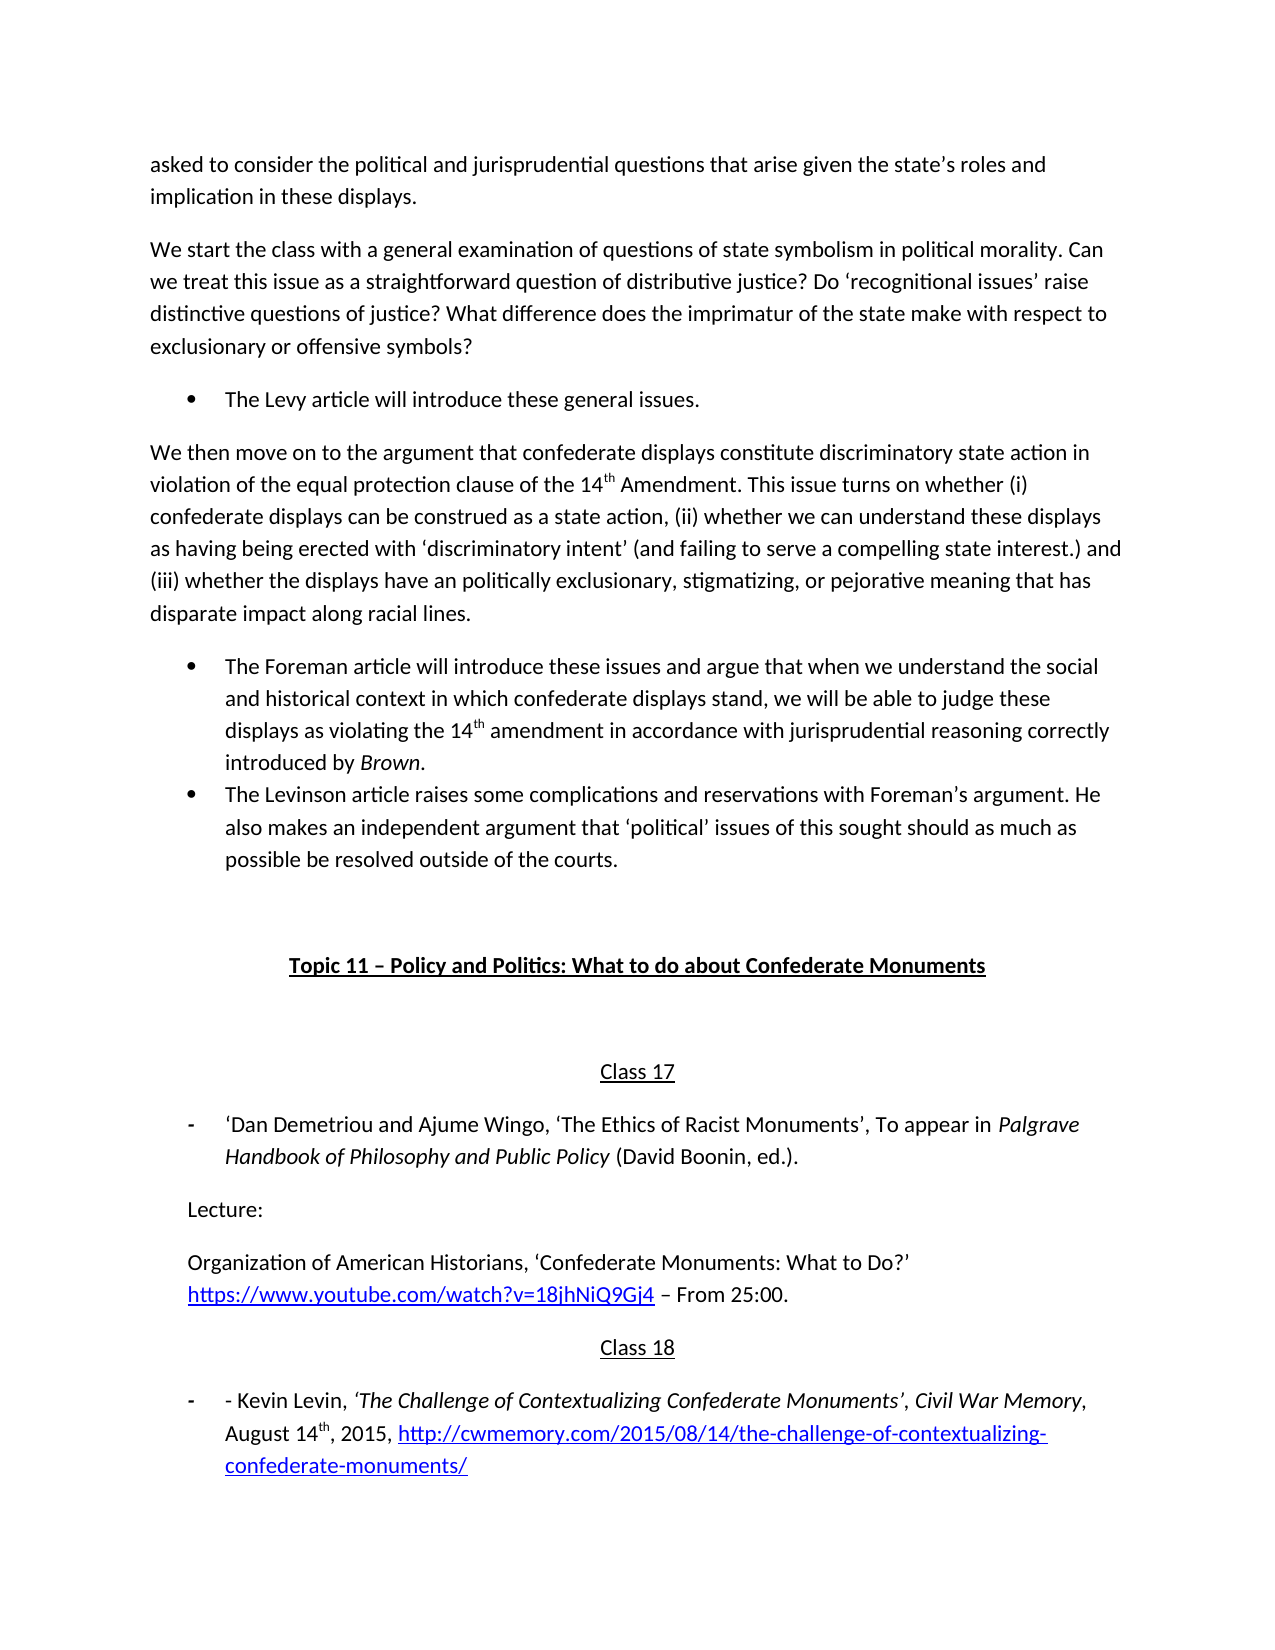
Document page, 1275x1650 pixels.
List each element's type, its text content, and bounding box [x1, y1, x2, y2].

text Class 17 [150, 1057, 1125, 1085]
text Class 18 [150, 1333, 1125, 1361]
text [150, 150, 1125, 210]
list The Foreman article will introduce these issues and argue that when we understand the social and historical context in which confederate displays stand, we will be able to judge these displays as violating the 14th amendment in accordance with jurisprudential reasoning correctly introduced by Brown. [187, 652, 1125, 776]
list The Levinson article raises some complications and reservations with Foreman’s argument. He also makes an independent argument that ‘political’ issues of this sought should as much as possible be resolved outside of the courts. [187, 781, 1125, 873]
text Topic 11 – Policy and Politics: What to do about Confederate Monuments [150, 951, 1125, 979]
text Lecture: [150, 1195, 1125, 1223]
list - Kevin Levin, ‘The Challenge of Contextualizing Confederate Monuments’, Civil War Memory, August 14th, 2015, http://cwmemory.com/2015/08/14/the-challenge-of-contextualizing-confederate-monuments/ [187, 1386, 1125, 1479]
list ‘Dan Demetriou and Ajume Wingo, ‘The Ethics of Racist Monuments’, To appear in Palgrave Handbook of Philosophy and Public Policy (David Boonin, ed.). [187, 1110, 1125, 1170]
text Organization of American Historians, ‘Confederate Monuments: What to Do?’ https://www.youtube.com/watch?v=18jhNiQ9Gj4 – From 25:00. [187, 1248, 1125, 1308]
list The Levy article will introduce these general issues. [187, 385, 1125, 413]
text We start the class with a general examination of questions of state symbolism in political morality. Can we treat this issue as a straightforward question of distributive justice? Do ‘recognitional issues’ raise distinctive questions of justice? What difference does the imprimatur of the state make with respect to exclusionary or offensive symbols? [150, 235, 1125, 360]
text We then move on to the argument that confederate displays constitute discriminatory state action in violation of the equal protection clause of the 14th Amendment. This issue turns on whether (i) confederate displays can be construed as a state action, (ii) whether we can understand these displays as having being erected with ‘discriminatory intent’ (and failing to serve a compelling state interest.) and (iii) whether the displays have an politically exclusionary, stigmatizing, or pejorative meaning that has disparate impact along racial lines. [150, 438, 1125, 627]
